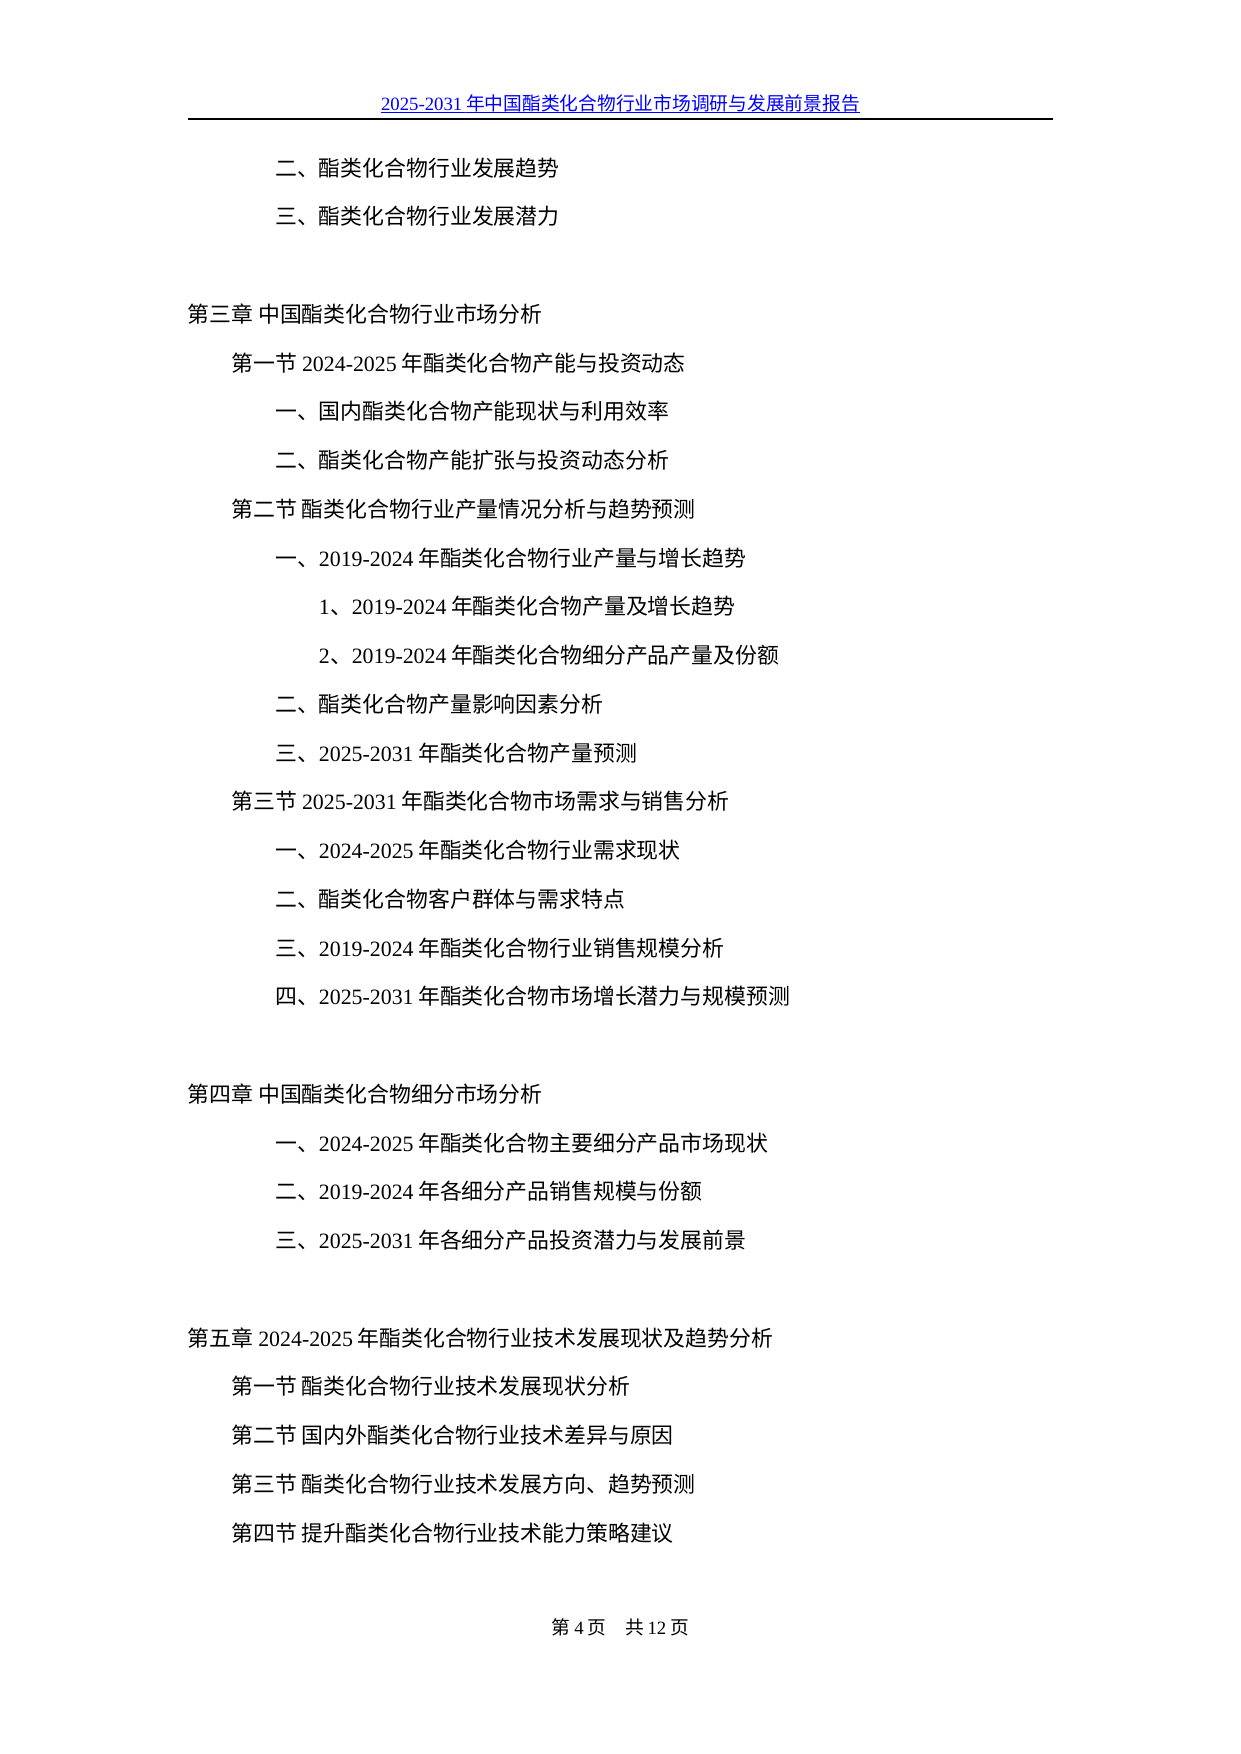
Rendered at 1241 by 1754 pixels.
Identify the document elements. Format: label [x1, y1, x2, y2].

text [187, 150, 1053, 1548]
